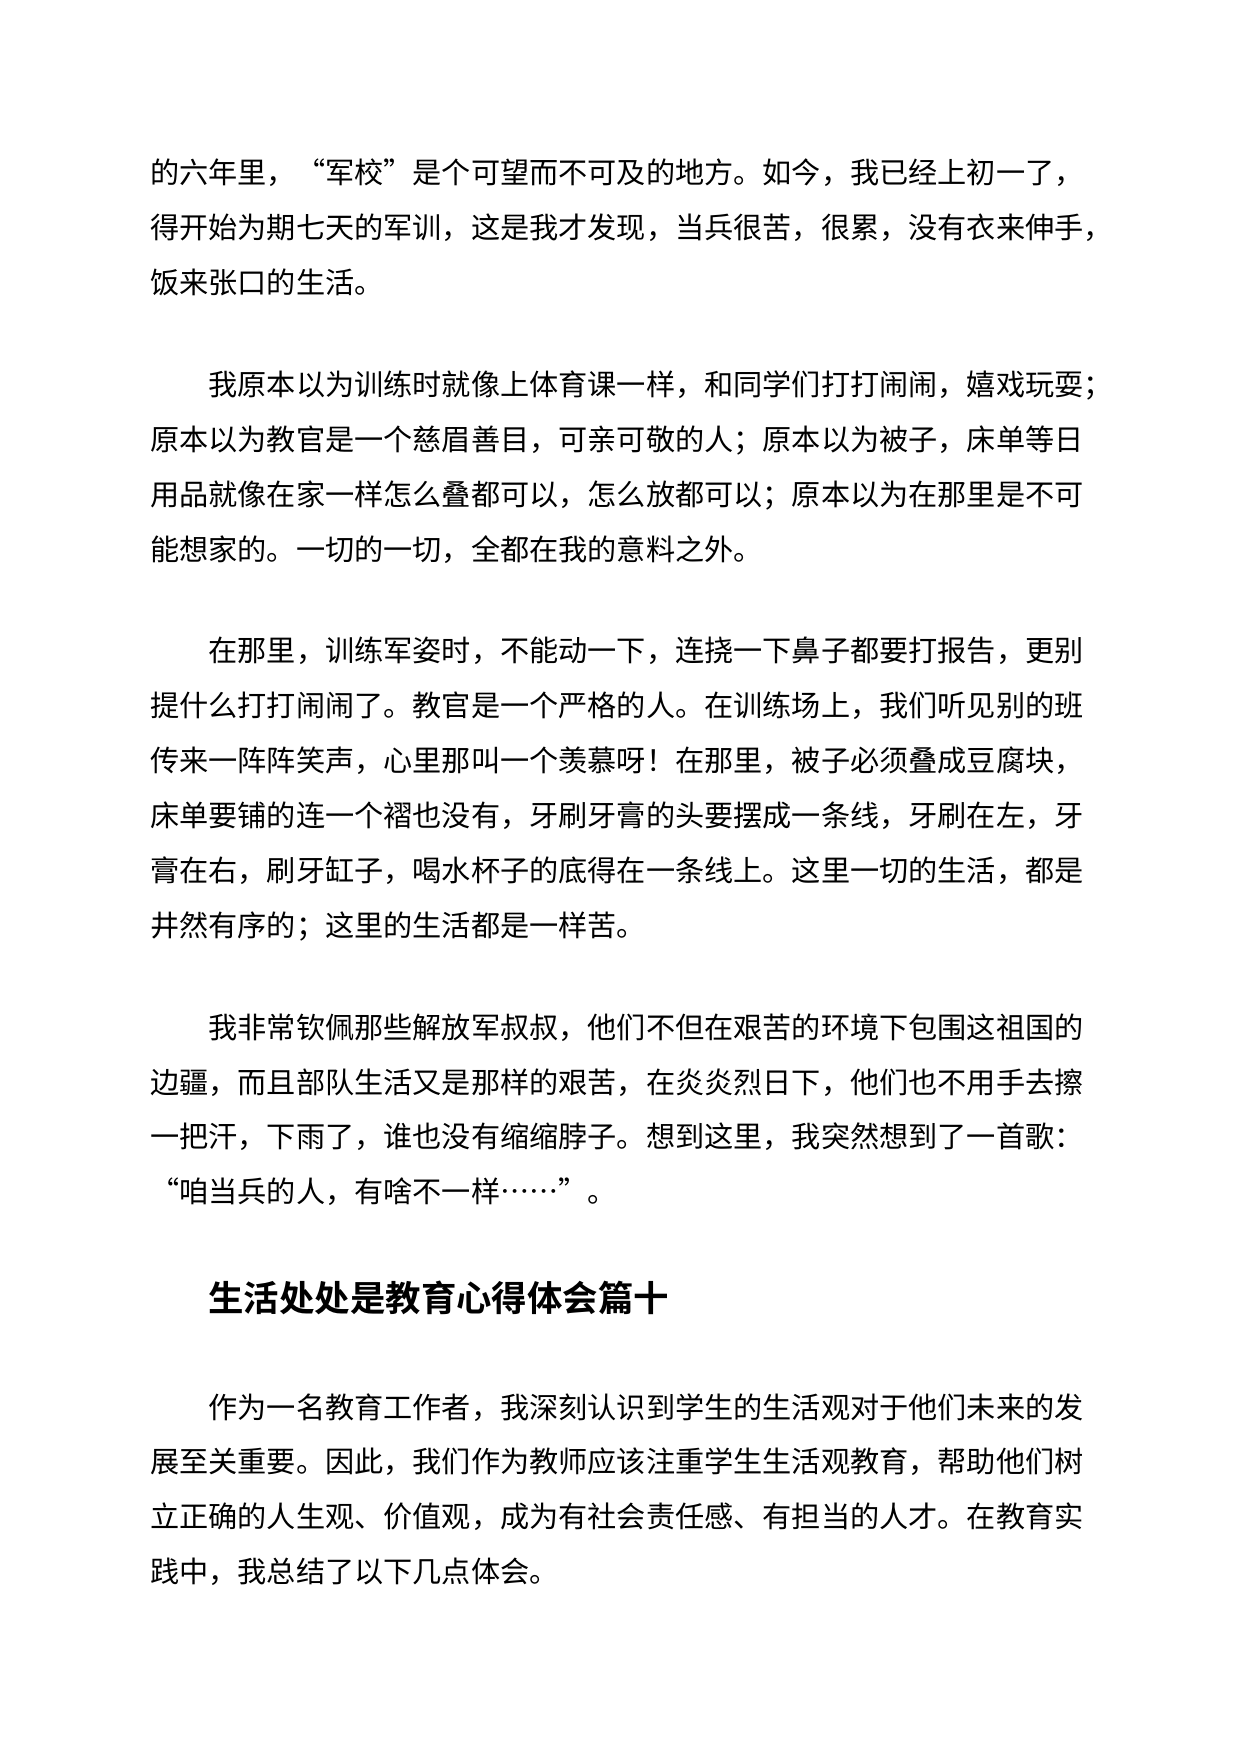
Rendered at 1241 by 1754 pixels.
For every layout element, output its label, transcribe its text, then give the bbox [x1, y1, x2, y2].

text 生活处处是教育心得体会篇十 [150, 1271, 1090, 1322]
text 我原本以为训练时就像上体育课一样，和同学们打打闹闹，嬉戏玩耍；原本以为教官是一个慈眉善目，可亲可敬的人；原本以为被子，床单等日用品就像在家一样怎么叠都可以，怎么放都可以；原本以为在那里是不可能想家的。一切的一切，全都在我的意料之外。 [150, 362, 1090, 568]
text 我非常钦佩那些解放军叔叔，他们不但在艰苦的环境下包围这祖国的边疆，而且部队生活又是那样的艰苦，在炎炎烈日下，他们也不用手去擦一把汗，下雨了，谁也没有缩缩脖子。想到这里，我突然想到了一首歌：“咱当兵的人，有啥不一样……”。 [150, 1004, 1090, 1211]
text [150, 150, 1090, 302]
text 在那里，训练军姿时，不能动一下，连挠一下鼻子都要打报告，更别提什么打打闹闹了。教官是一个严格的人。在训练场上，我们听见别的班传来一阵阵笑声，心里那叫一个羡慕呀！在那里，被子必须叠成豆腐块，床单要铺的连一个褶也没有，牙刷牙膏的头要摆成一条线，牙刷在左，牙膏在右，刷牙缸子，喝水杯子的底得在一条线上。这里一切的生活，都是井然有序的；这里的生活都是一样苦。 [150, 628, 1090, 945]
text 作为一名教育工作者，我深刻认识到学生的生活观对于他们未来的发展至关重要。因此，我们作为教师应该注重学生生活观教育，帮助他们树立正确的人生观、价值观，成为有社会责任感、有担当的人才。在教育实践中，我总结了以下几点体会。 [150, 1384, 1090, 1591]
